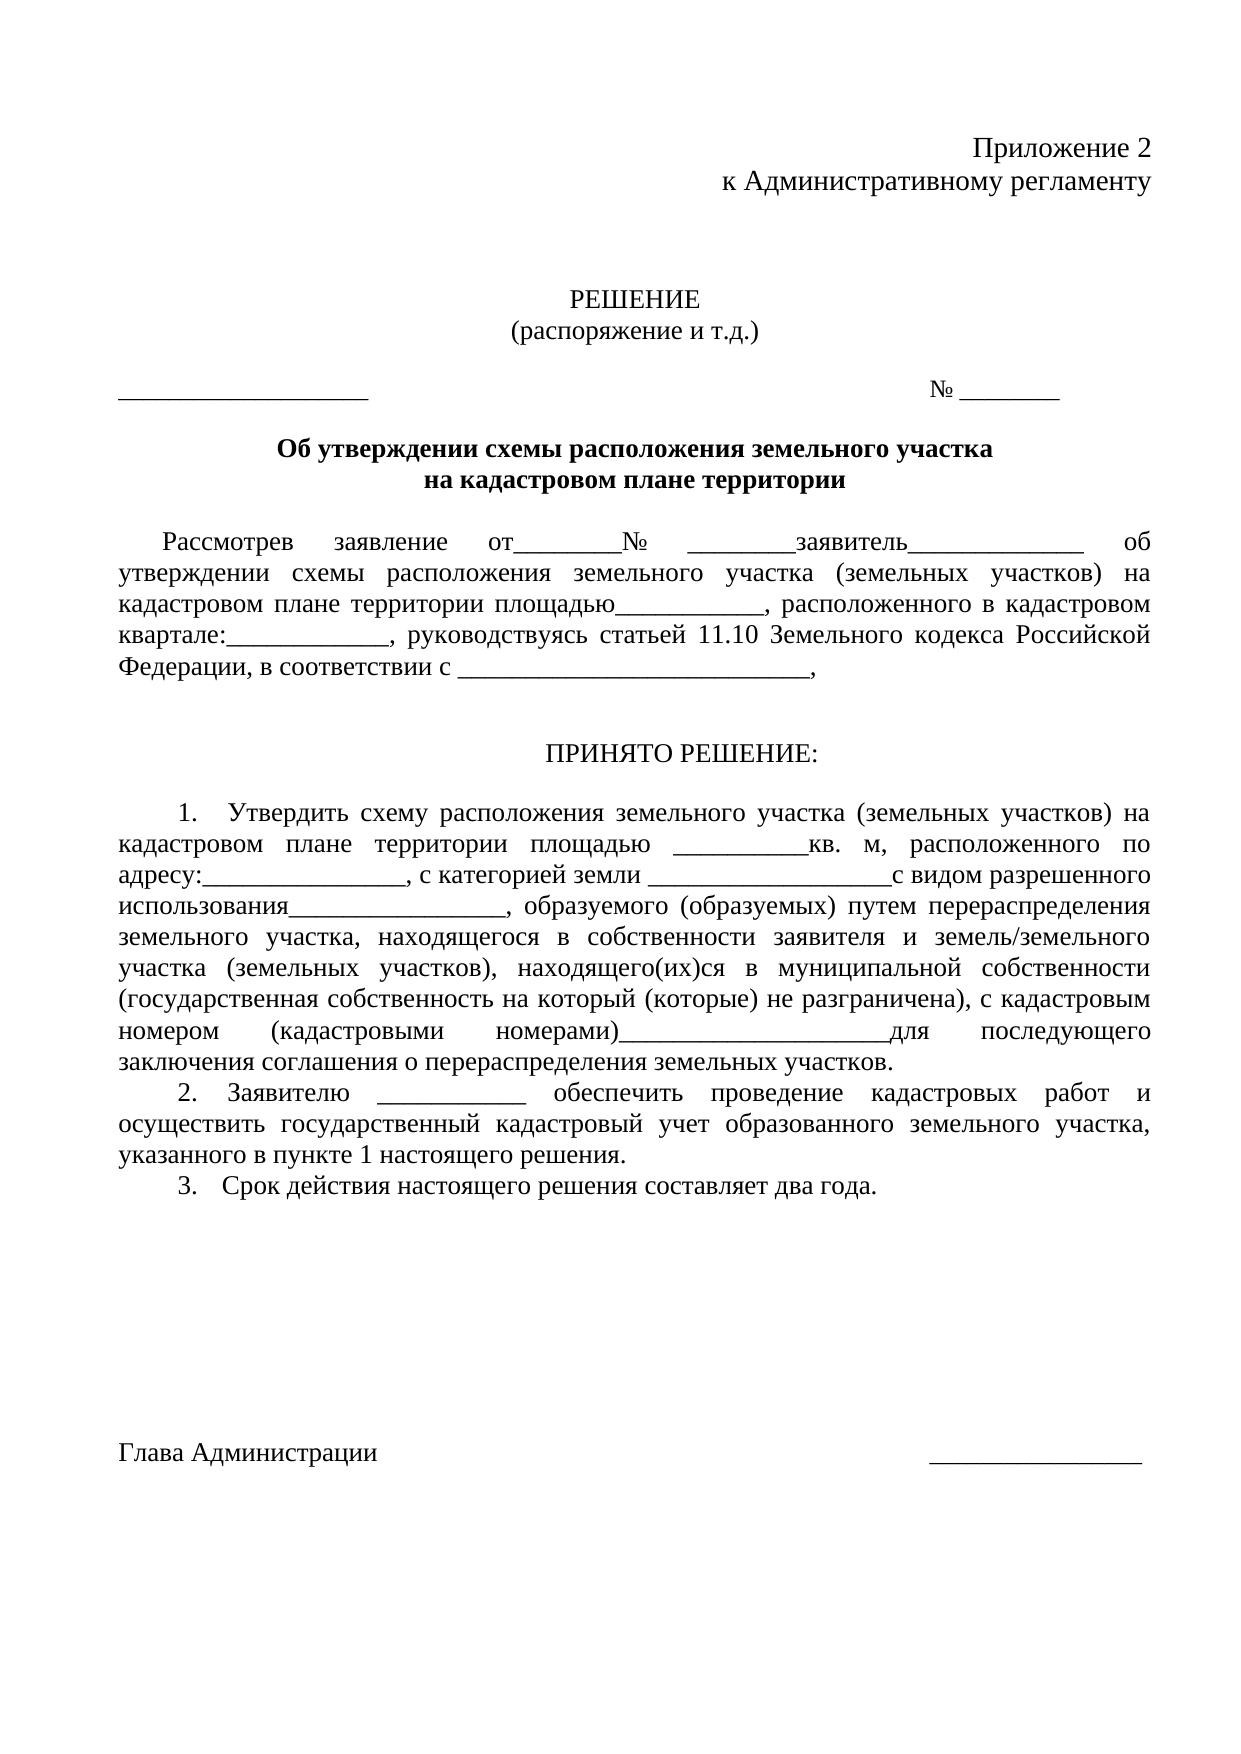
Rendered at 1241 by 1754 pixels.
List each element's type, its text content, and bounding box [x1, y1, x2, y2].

text РЕШЕНИЕ [118, 283, 1152, 314]
text ____________________ № ________ [118, 374, 1152, 403]
text Приложение 2 [118, 130, 1152, 163]
text на кадастровом плане территории [118, 463, 1152, 494]
list Утвердить схему расположения земельного участка (земельных участков) на кадастровом плане территории площадью __________кв. м, расположенного по адресу:_______________, с категорией земли __________________с видом разрешенного использования________________, образуемого (образуемых) путем перераспределения земельного участка, находящегося в собственности заявителя и земель/земельного участка (земельных участков), находящего(их)ся в муниципальной собственности (государственная собственность на который (которые) не разграничена), с кадастровым номером (кадастровыми номерами)____________________для последующего заключения соглашения о перераспределения земельных участков. [118, 796, 1152, 1076]
list Заявителю ___________ обеспечить проведение кадастровых работ и осуществить государственный кадастровый учет образованного земельного участка, указанного в пункте 1 настоящего решения. [118, 1076, 1152, 1169]
text (распоряжение и т.д.) [118, 314, 1152, 345]
text Рассмотрев заявление от________№ ________заявитель_____________ об утверждении схемы расположения земельного участка (земельных участков) на кадастровом плане территории площадью___________, расположенного в кадастровом квартале:____________, руководствуясь статьей 11.10 Земельного кодекса Российской Федерации, в соответствии с __________________________, [118, 525, 1152, 681]
text ПРИНЯТО РЕШЕНИЕ: [545, 737, 1152, 768]
text Глава Администрации _________________ [118, 1436, 1152, 1467]
text к Административному регламенту [118, 163, 1152, 197]
text Об утверждении схемы расположения земельного участка [118, 432, 1152, 463]
list Срок действия настоящего решения составляет два года. [118, 1169, 1152, 1201]
